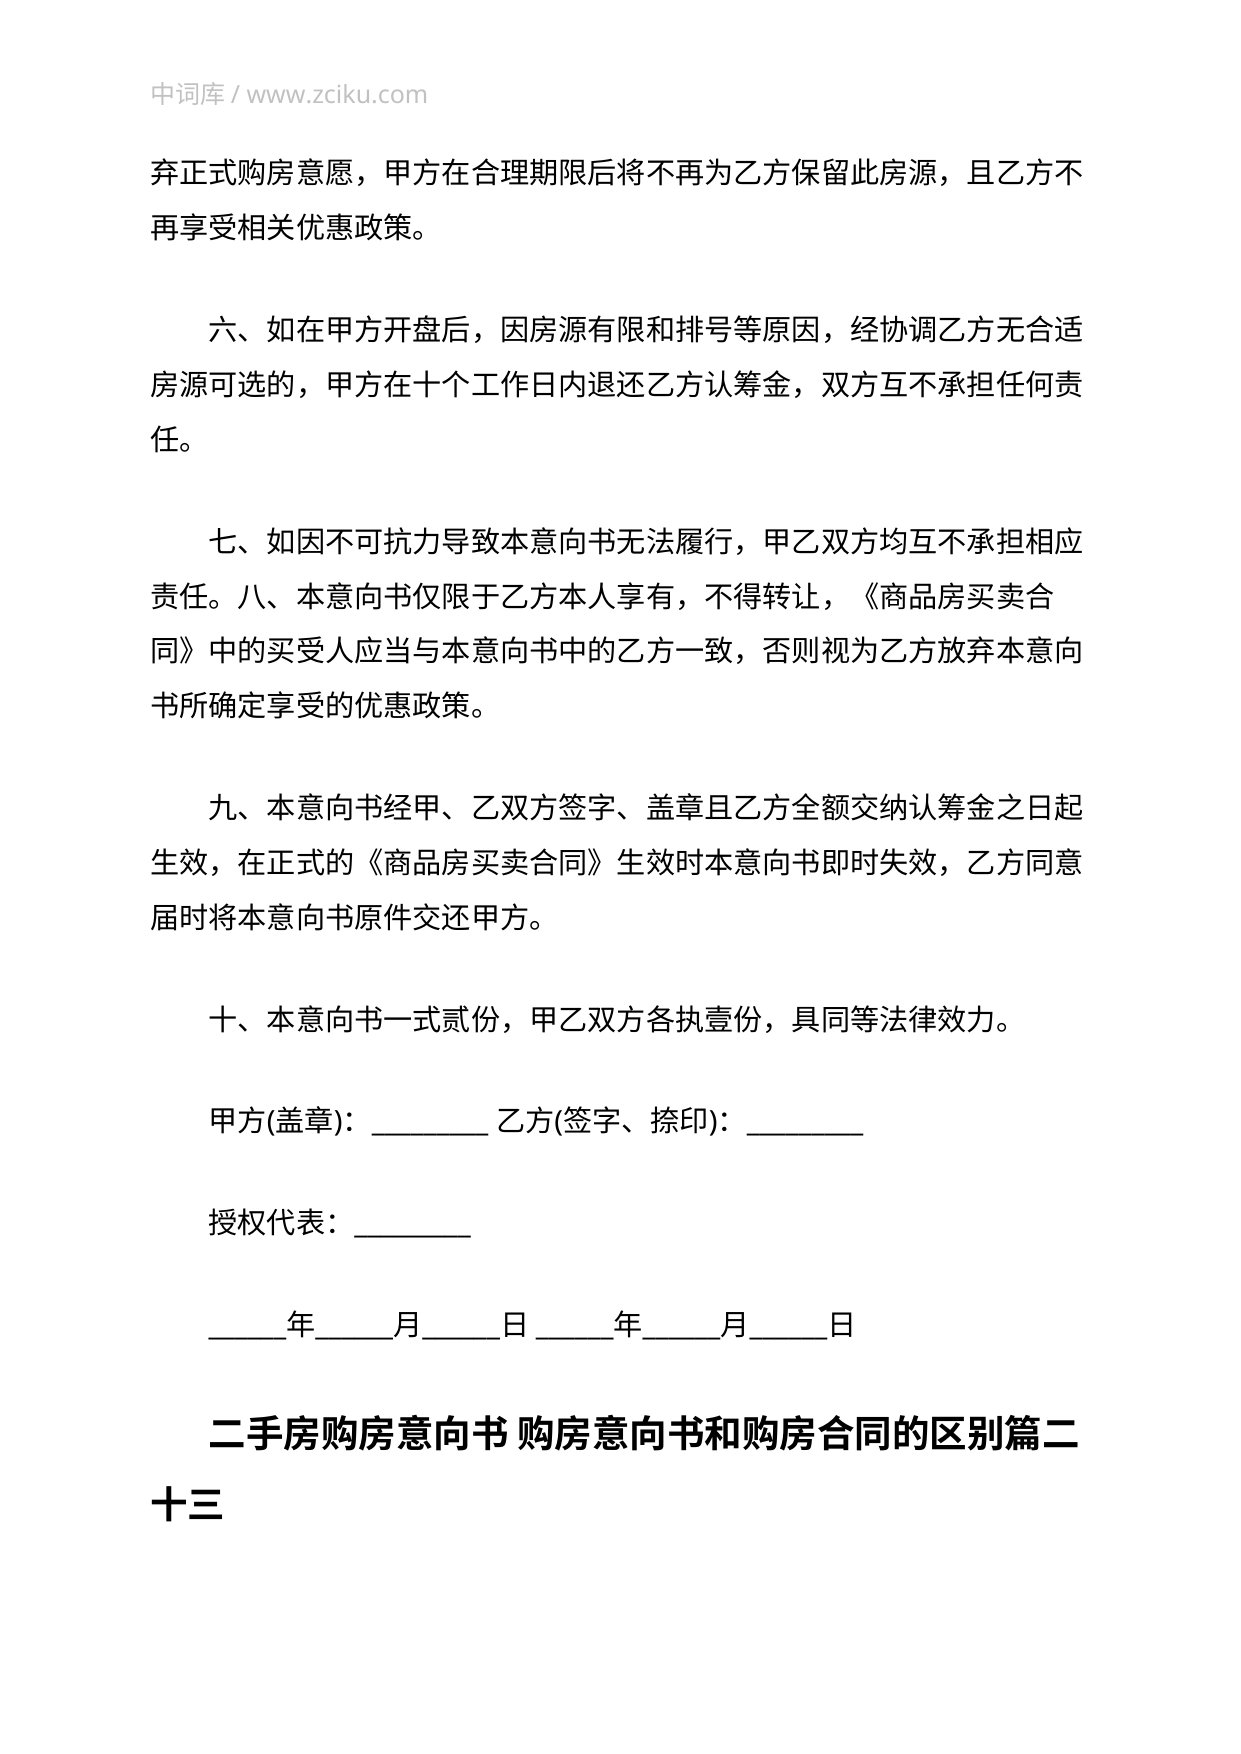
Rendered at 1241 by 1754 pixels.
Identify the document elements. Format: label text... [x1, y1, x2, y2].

text 九、本意向书经甲、乙双方签字、盖章且乙方全额交纳认筹金之日起生效，在正式的《商品房买卖合同》生效时本意向书即时失效，乙方同意届时将本意向书原件交还甲方。 [150, 785, 1090, 937]
text 七、如因不可抗力导致本意向书无法履行，甲乙双方均互不承担相应责任。八、本意向书仅限于乙方本人享有，不得转让，《商品房买卖合同》中的买受人应当与本意向书中的乙方一致，否则视为乙方放弃本意向书所确定享受的优惠政策。 [150, 518, 1090, 725]
text 二手房购房意向书 购房意向书和购房合同的区别篇二十三 [150, 1404, 1090, 1529]
text 授权代表：_________ [150, 1200, 1090, 1242]
text 六、如在甲方开盘后，因房源有限和排号等原因，经协调乙方无合适房源可选的，甲方在十个工作日内退还乙方认筹金，双方互不承担任何责任。 [150, 307, 1090, 459]
text 甲方(盖章)：_________ 乙方(签字、捺印)：_________ [150, 1098, 1090, 1140]
text 十、本意向书一式贰份，甲乙双方各执壹份，具同等法律效力。 [150, 996, 1090, 1038]
text ______年______月______日 ______年______月______日 [150, 1302, 1090, 1344]
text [150, 150, 1090, 247]
